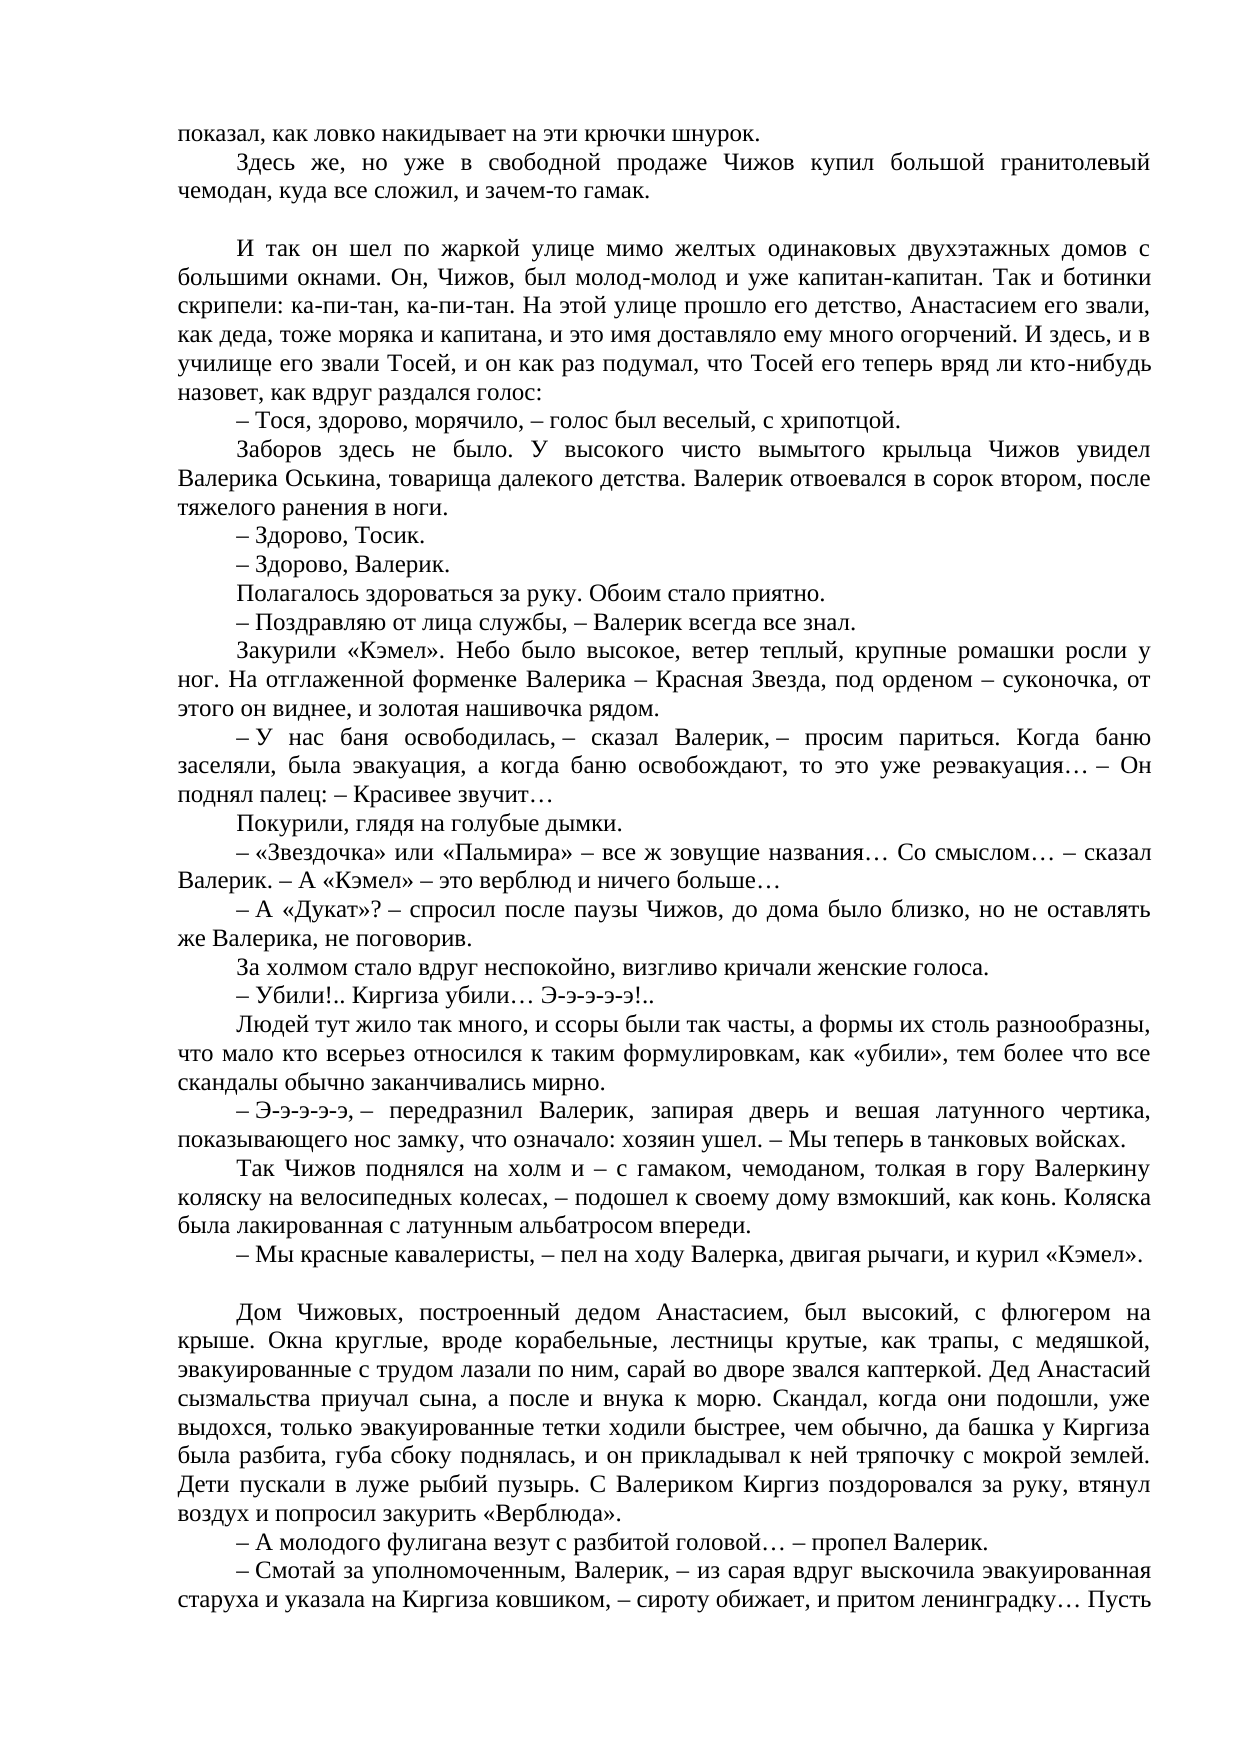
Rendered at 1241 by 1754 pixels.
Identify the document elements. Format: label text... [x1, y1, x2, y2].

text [177, 1556, 1152, 1613]
text Людей тут жило так много, и ссоры были так часты, а формы их столь разнообразны, что мало кто всерьез относился к таким формулировкам, как «убили», тем более что все скандалы обычно заканчивались мирно. [177, 1009, 1152, 1096]
text И так он шел по жаркой улице мимо желтых одинаковых двухэтажных домов с большими окнами. Он, Чижов, был молод-молод и уже капитан-капитан. Так и ботинки скрипели: ка-пи-тан, ка-пи-тан. На этой улице прошло его детство, Анастасием его звали, как деда, тоже моряка и капитана, и это имя доставляло ему много огорчений. И здесь, и в училище его звали Тосей, и он как раз подумал, что Тосей его теперь вряд ли кто-нибудь назовет, как вдруг раздался голос: [177, 233, 1152, 406]
text За холмом стало вдруг неспокойно, визгливо кричали женские голоса. [177, 952, 1152, 981]
text Дом Чижовых, построенный дедом Анастасием, был высокий, с флюгером на крыше. Окна круглые, вроде корабельные, лестницы крутые, как трапы, с медяшкой, эвакуированные с трудом лазали по ним, сарай во дворе звался каптеркой. Дед Анастасий сызмальства приучал сына, а после и внука к морю. Скандал, когда они подошли, уже выдохся, только эвакуированные тетки ходили быстрее, чем обычно, да башка у Киргиза была разбита, губа сбоку поднялась, и он прикладывал к ней тряпочку с мокрой землей. Дети пускали в луже рыбий пузырь. С Валериком Киргиз поздоровался за руку, втянул воздух и попросил закурить «Верблюда». [177, 1297, 1152, 1527]
text – А молодого фулигана везут с разбитой головой… – пропел Валерик. [177, 1527, 1152, 1556]
text – Э-э-э-э-э, – передразнил Валерик, запирая дверь и вешая латунного чертика, показывающего нос замку, что означало: хозяин ушел. – Мы теперь в танковых войсках. [177, 1096, 1152, 1153]
text – А «Дукат»? – спросил после паузы Чижов, до дома было близко, но не оставлять же Валерика, не поговорив. [177, 894, 1152, 952]
text Здесь же, но уже в свободной продаже Чижов купил большой гранитолевый чемодан, куда все сложил, и зачем-то гамак. [177, 147, 1152, 204]
text – «Звездочка» или «Пальмира» – все ж зовущие названия… Со смыслом… – сказал Валерик. – А «Кэмел» – это верблюд и ничего больше… [177, 837, 1152, 894]
text Заборов здесь не было. У высокого чисто вымытого крыльца Чижов увидел Валерика Оськина, товарища далекого детства. Валерик отвоевался в сорок втором, после тяжелого ранения в ноги. [177, 434, 1152, 521]
text – Тося, здорово, морячило, – голос был веселый, с хрипотцой. [177, 406, 1152, 434]
text Полагалось здороваться за руку. Обоим стало приятно. [177, 578, 1152, 607]
text – Здорово, Валерик. [177, 549, 1152, 578]
text – У нас баня освободилась, – сказал Валерик, – просим париться. Когда баню заселяли, была эвакуация, а когда баню освобождают, то это уже реэвакуация… – Он поднял палец: – Красивее звучит… [177, 722, 1152, 808]
text Покурили, глядя на голубые дымки. [177, 808, 1152, 837]
text – Здорово, Тосик. [177, 521, 1152, 549]
text Так Чижов поднялся на холм и – с гамаком, чемоданом, толкая в гору Валеркину коляску на велосипедных колесах, – подошел к своему дому взмокший, как конь. Коляска была лакированная с латунным альбатросом впереди. [177, 1153, 1152, 1239]
text – Убили!.. Киргиза убили… Э-э-э-э-э!.. [177, 981, 1152, 1009]
text – Мы красные кавалеристы, – пел на ходу Валерка, двигая рычаги, и курил «Кэмел». [177, 1239, 1152, 1268]
text Закурили «Кэмел». Небо было высокое, ветер теплый, крупные ромашки росли у ног. На отглаженной форменке Валерика – Красная Звезда, под орденом – суконочка, от этого он виднее, и золотая нашивочка рядом. [177, 636, 1152, 722]
text – Поздравляю от лица службы, – Валерик всегда все знал. [177, 607, 1152, 636]
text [177, 118, 1152, 147]
